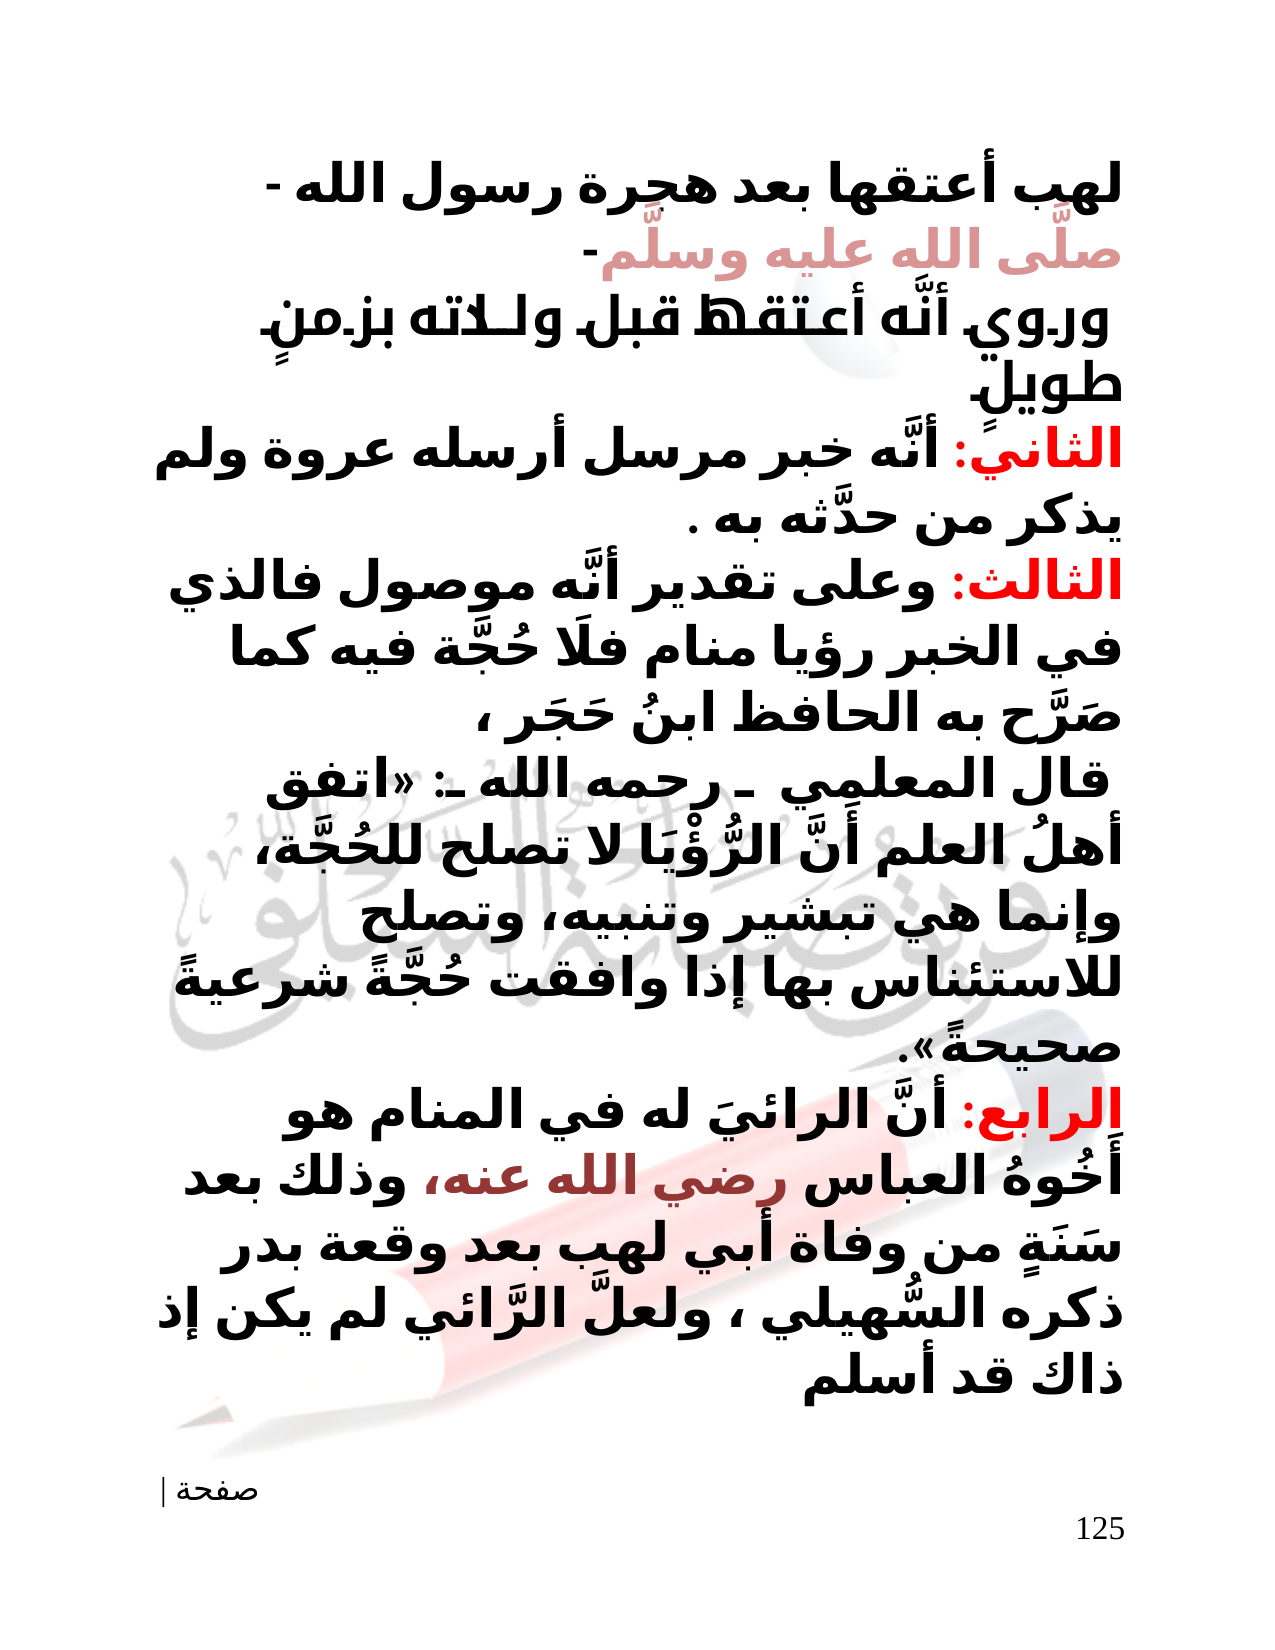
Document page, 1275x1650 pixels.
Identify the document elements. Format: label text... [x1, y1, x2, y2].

text الرابع: أنَّ الرائيَ له في المنام هو أَخُوهُ العباس رضي الله عنه، وذلك بعد سَنَةٍ من وفاة أبي لهب بعد وقعة بدر ذكره السُّهيلي ، ولعلَّ الرَّائي لم يكن إذ ذاك قد أسلم [150, 1076, 1125, 1407]
text الثالث: وعلى تقدير أنَّه موصول فالذي في الخبر رؤيا منام فلَا حُجَّة فيه كما صَرَّح به الحافظ ابنُ حَجَر ، [150, 547, 1125, 745]
text وروي أنَّه أعتقها قبل ولادته بزمنٍ طويلٍ [150, 282, 1125, 414]
text قال المعلمي ـ رحمه الله ـ: «اتفق أهلُ العلم أَنَّ الرُّؤْيَا لا تصلح للحُجَّة، وإنما هي تبشير وتنبيه، وتصلح للاستئناس بها إذا وافقت حُجَّةً شرعيةً صحيحةً». [150, 745, 1125, 1076]
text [150, 150, 1125, 282]
text الثاني: أنَّه خبر مرسل أرسله عروة ولم يذكر من حدَّثه به . [150, 414, 1125, 547]
